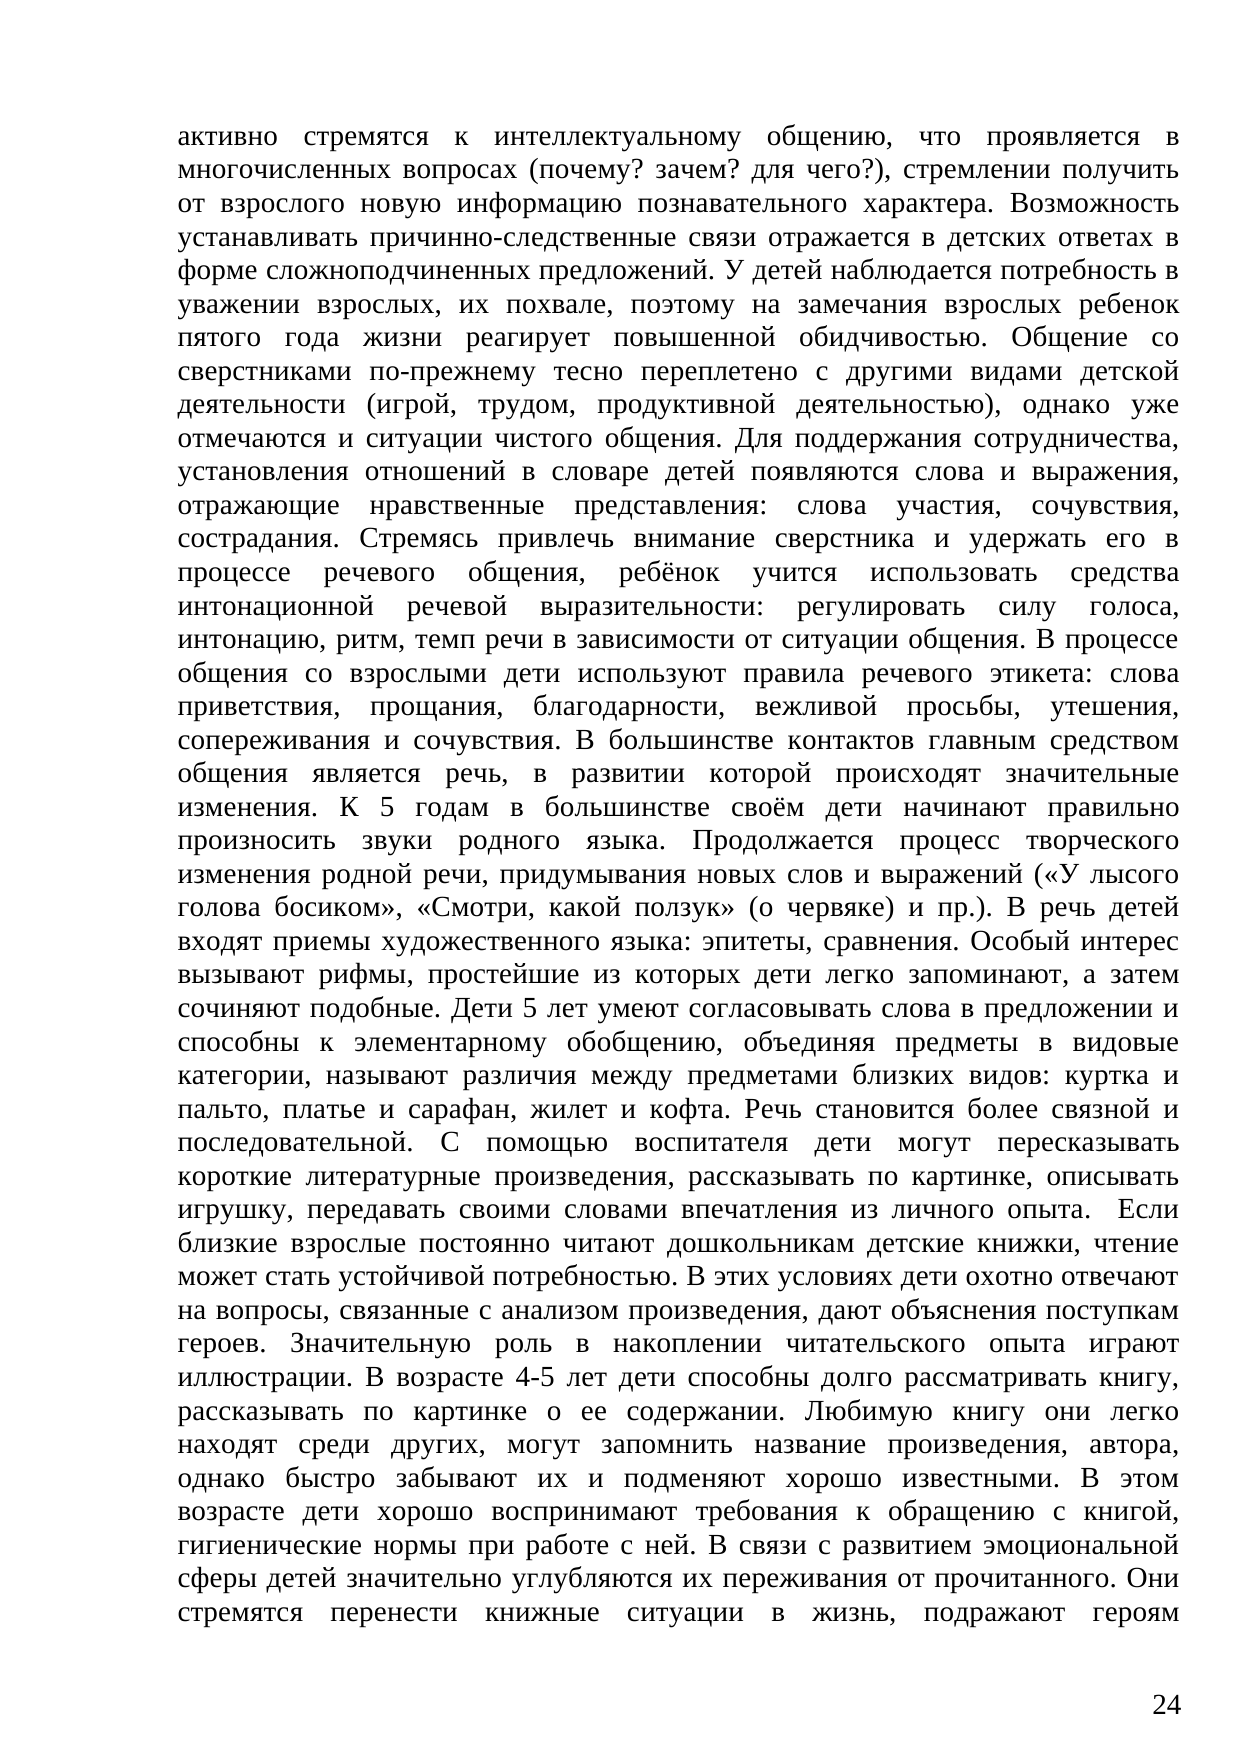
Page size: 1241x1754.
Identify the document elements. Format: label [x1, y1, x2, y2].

text [177, 118, 1181, 1627]
